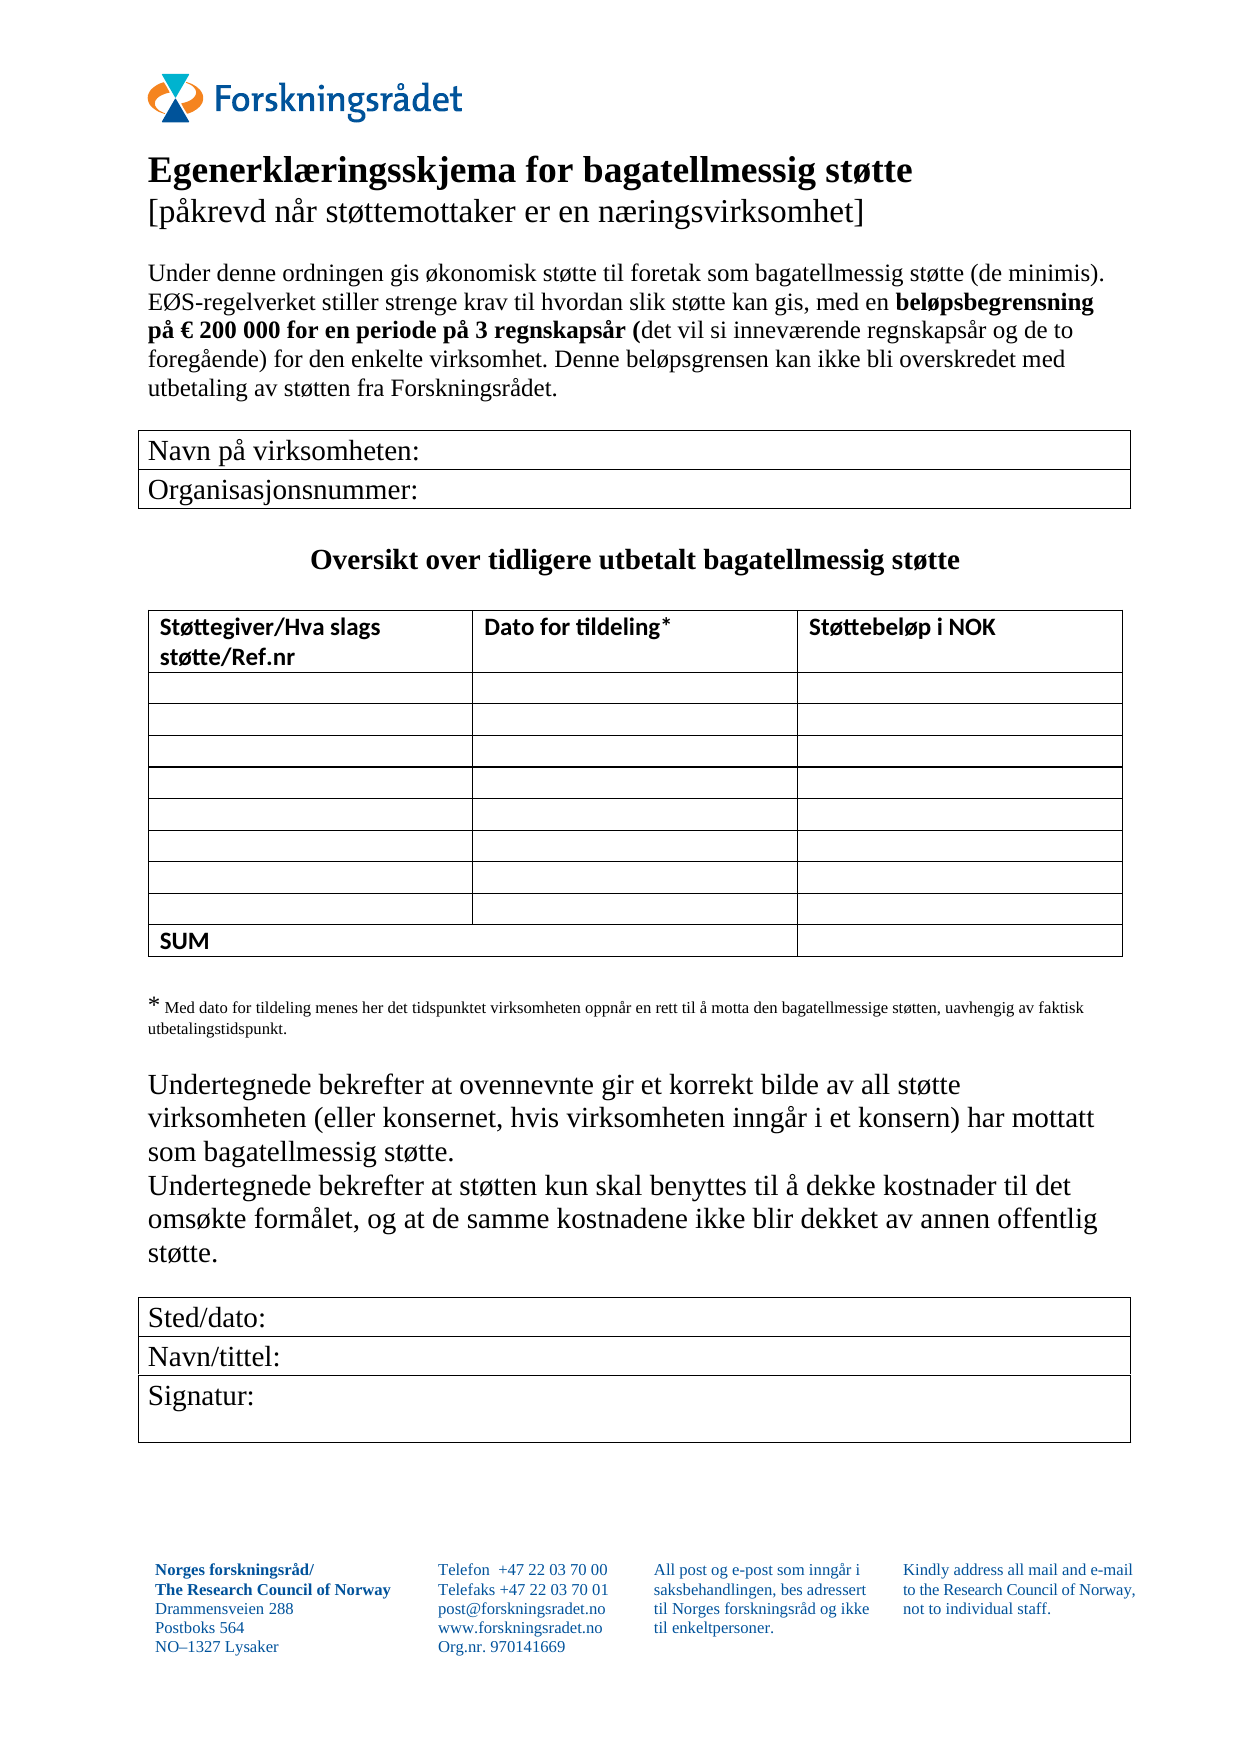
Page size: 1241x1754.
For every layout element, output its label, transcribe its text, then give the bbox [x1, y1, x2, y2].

table_cell [473, 862, 797, 893]
table_cell [798, 862, 1122, 893]
text Undertegnede bekrefter at støtten kun skal benyttes til å dekke kostnader til det omsøkte formålet, og at de samme kostnadene ikke blir dekket av annen offentlig støtte. [148, 1168, 1122, 1268]
text Navn på virksomheten: [139, 431, 1130, 469]
table_cell [473, 673, 797, 703]
table_header Dato for tildeling* [473, 611, 797, 672]
text Undertegnede bekrefter at ovennevnte gir et korrekt bilde av all støtte virksomheten (eller konsernet, hvis virksomheten inngår i et konsern) har mottatt som bagatellmessig støtte. [148, 1067, 1122, 1168]
table_cell [149, 799, 472, 829]
table_cell [149, 704, 472, 735]
table_cell [473, 831, 797, 861]
table_cell [149, 736, 472, 766]
table_cell [798, 673, 1122, 703]
table_cell [149, 831, 472, 861]
table_cell [798, 925, 1122, 956]
table_cell [473, 704, 797, 735]
text [påkrevd når støttemottaker er en næringsvirksomhet] [148, 191, 1122, 229]
text Signatur: [139, 1376, 1130, 1442]
table_cell [798, 736, 1122, 766]
text Under denne ordningen gis økonomisk støtte til foretak som bagatellmessig støtte (de minimis). EØS-regelverket stiller strenge krav til hvordan slik støtte kan gis, med en beløpsbegrensning på € 200 000 for en periode på 3 regnskapsår (det vil si inneværende regnskapsår og de to foregående) for den enkelte virksomhet. Denne beløpsgrensen kan ikke bli overskredet med utbetaling av støtten fra Forskningsrådet. [148, 258, 1122, 402]
table_cell [798, 704, 1122, 735]
table_cell [473, 768, 797, 798]
table_cell [798, 768, 1122, 798]
text Oversikt over tidligere utbetalt bagatellmessig støtte [148, 542, 1122, 576]
table_header Støttegiver/Hva slags støtte/Ref.nr [149, 611, 472, 672]
table_cell [798, 894, 1122, 924]
text Navn/tittel: [139, 1337, 1130, 1374]
table_cell SUM [149, 925, 797, 956]
text Sted/dato: [139, 1298, 1130, 1336]
table_cell [149, 894, 472, 924]
table_header Støttebeløp i NOK [798, 611, 1122, 672]
table_cell [798, 799, 1122, 829]
table_cell [149, 862, 472, 893]
table_cell [473, 736, 797, 766]
table_cell [149, 768, 472, 798]
text * Med dato for tildeling menes her det tidspunktet virksomheten oppnår en rett til å motta den bagatellmessige støtten, uavhengig av faktisk utbetalingstidspunkt. [148, 990, 1122, 1038]
text Egenerklæringsskjema for bagatellmessig støtte [148, 148, 1122, 191]
table_cell [473, 894, 797, 924]
table_cell [798, 831, 1122, 861]
table_cell [149, 673, 472, 703]
table_cell [473, 799, 797, 829]
text Organisasjonsnummer: [139, 470, 1130, 508]
